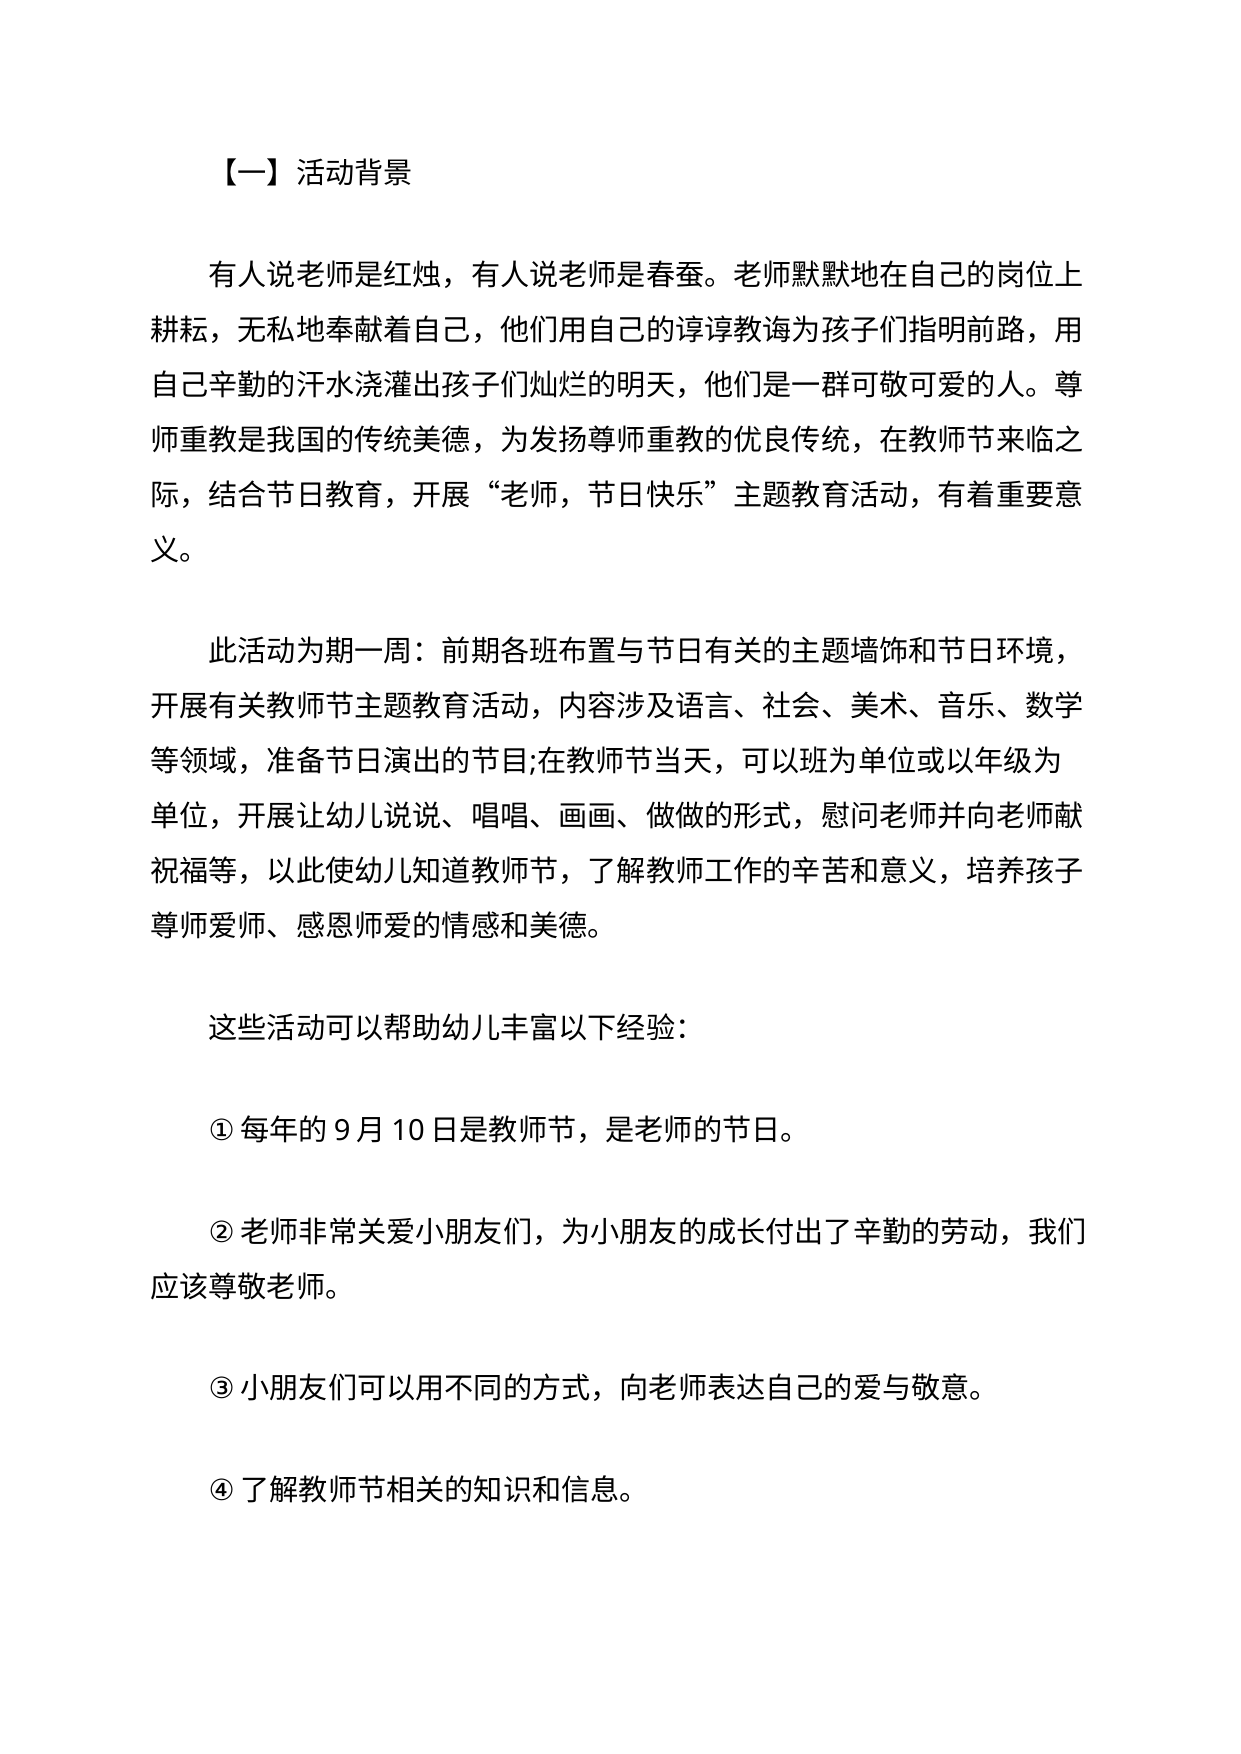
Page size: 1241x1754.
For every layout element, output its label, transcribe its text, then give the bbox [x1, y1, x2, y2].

text ③小朋友们可以用不同的方式，向老师表达自己的爱与敬意。 [150, 1365, 1090, 1407]
text ①每年的9月10日是教师节，是老师的节日。 [150, 1106, 1090, 1148]
text 有人说老师是红烛，有人说老师是春蚕。老师默默地在自己的岗位上耕耘，无私地奉献着自己，他们用自己的谆谆教诲为孩子们指明前路，用自己辛勤的汗水浇灌出孩子们灿烂的明天，他们是一群可敬可爱的人。尊师重教是我国的传统美德，为发扬尊师重教的优良传统，在教师节来临之际，结合节日教育，开展“老师，节日快乐”主题教育活动，有着重要意义。 [150, 252, 1090, 568]
text ②老师非常关爱小朋友们，为小朋友的成长付出了辛勤的劳动，我们应该尊敬老师。 [150, 1208, 1090, 1305]
text 【一】活动背景 [150, 150, 1090, 192]
text ④了解教师节相关的知识和信息。 [150, 1467, 1090, 1509]
text 此活动为期一周：前期各班布置与节日有关的主题墙饰和节日环境，开展有关教师节主题教育活动，内容涉及语言、社会、美术、音乐、数学等领域，准备节日演出的节目;在教师节当天，可以班为单位或以年级为单位，开展让幼儿说说、唱唱、画画、做做的形式，慰问老师并向老师献祝福等，以此使幼儿知道教师节，了解教师工作的辛苦和意义，培养孩子尊师爱师、感恩师爱的情感和美德。 [150, 628, 1090, 945]
text 这些活动可以帮助幼儿丰富以下经验： [150, 1004, 1090, 1047]
